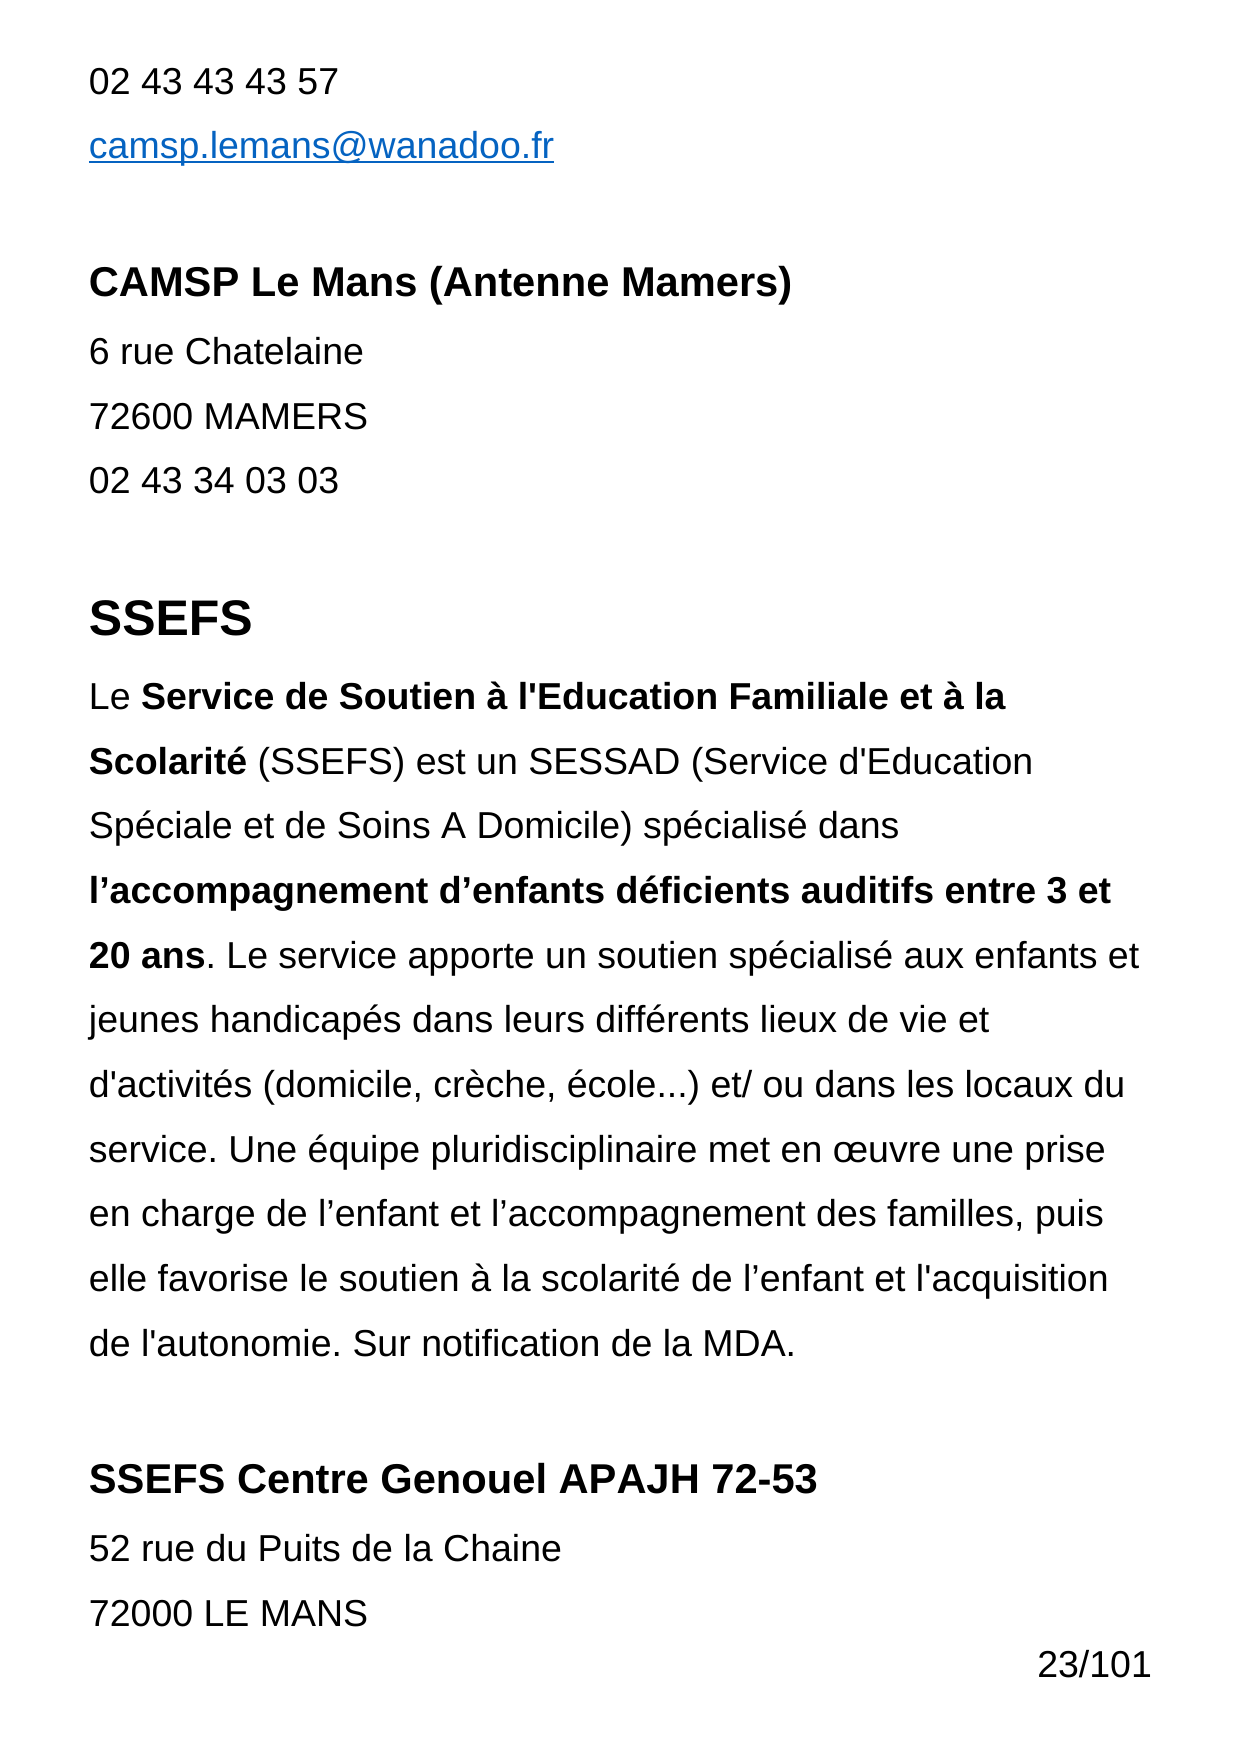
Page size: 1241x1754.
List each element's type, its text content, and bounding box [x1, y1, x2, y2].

text 72000 LE MANS [89, 1591, 1152, 1634]
text 6 rue Chatelaine [89, 329, 1152, 372]
text Le Service de Soutien à l'Education Familiale et à la Scolarité (SSEFS) est un SESSAD (Service d'Education Spéciale et de Soins A Domicile) spécialisé dans l’accompagnement d’enfants déficients auditifs entre 3 et 20 ans. Le service apporte un soutien spécialisé aux enfants et jeunes handicapés dans leurs différents lieux de vie et d'activités (domicile, crèche, école...) et/ ou dans les locaux du service. Une équipe pluridisciplinaire met en œuvre une prise en charge de l’enfant et l’accompagnement des familles, puis elle favorise le soutien à la scolarité de l’enfant et l'acquisition de l'autonomie. Sur notification de la MDA. [89, 674, 1152, 1364]
subtitle SSEFS [89, 588, 1152, 645]
subtitle SSEFS Centre Genouel APAJH 72-53 [89, 1454, 1152, 1502]
text 52 rue du Puits de la Chaine [89, 1526, 1152, 1569]
text 72600 MAMERS [89, 394, 1152, 437]
text camsp.lemans@wanadoo.fr [89, 124, 1152, 167]
text 02 43 43 43 57 [89, 59, 1152, 102]
subtitle CAMSP Le Mans (Antenne Mamers) [89, 257, 1152, 305]
text 02 43 34 03 03 [89, 458, 1152, 502]
